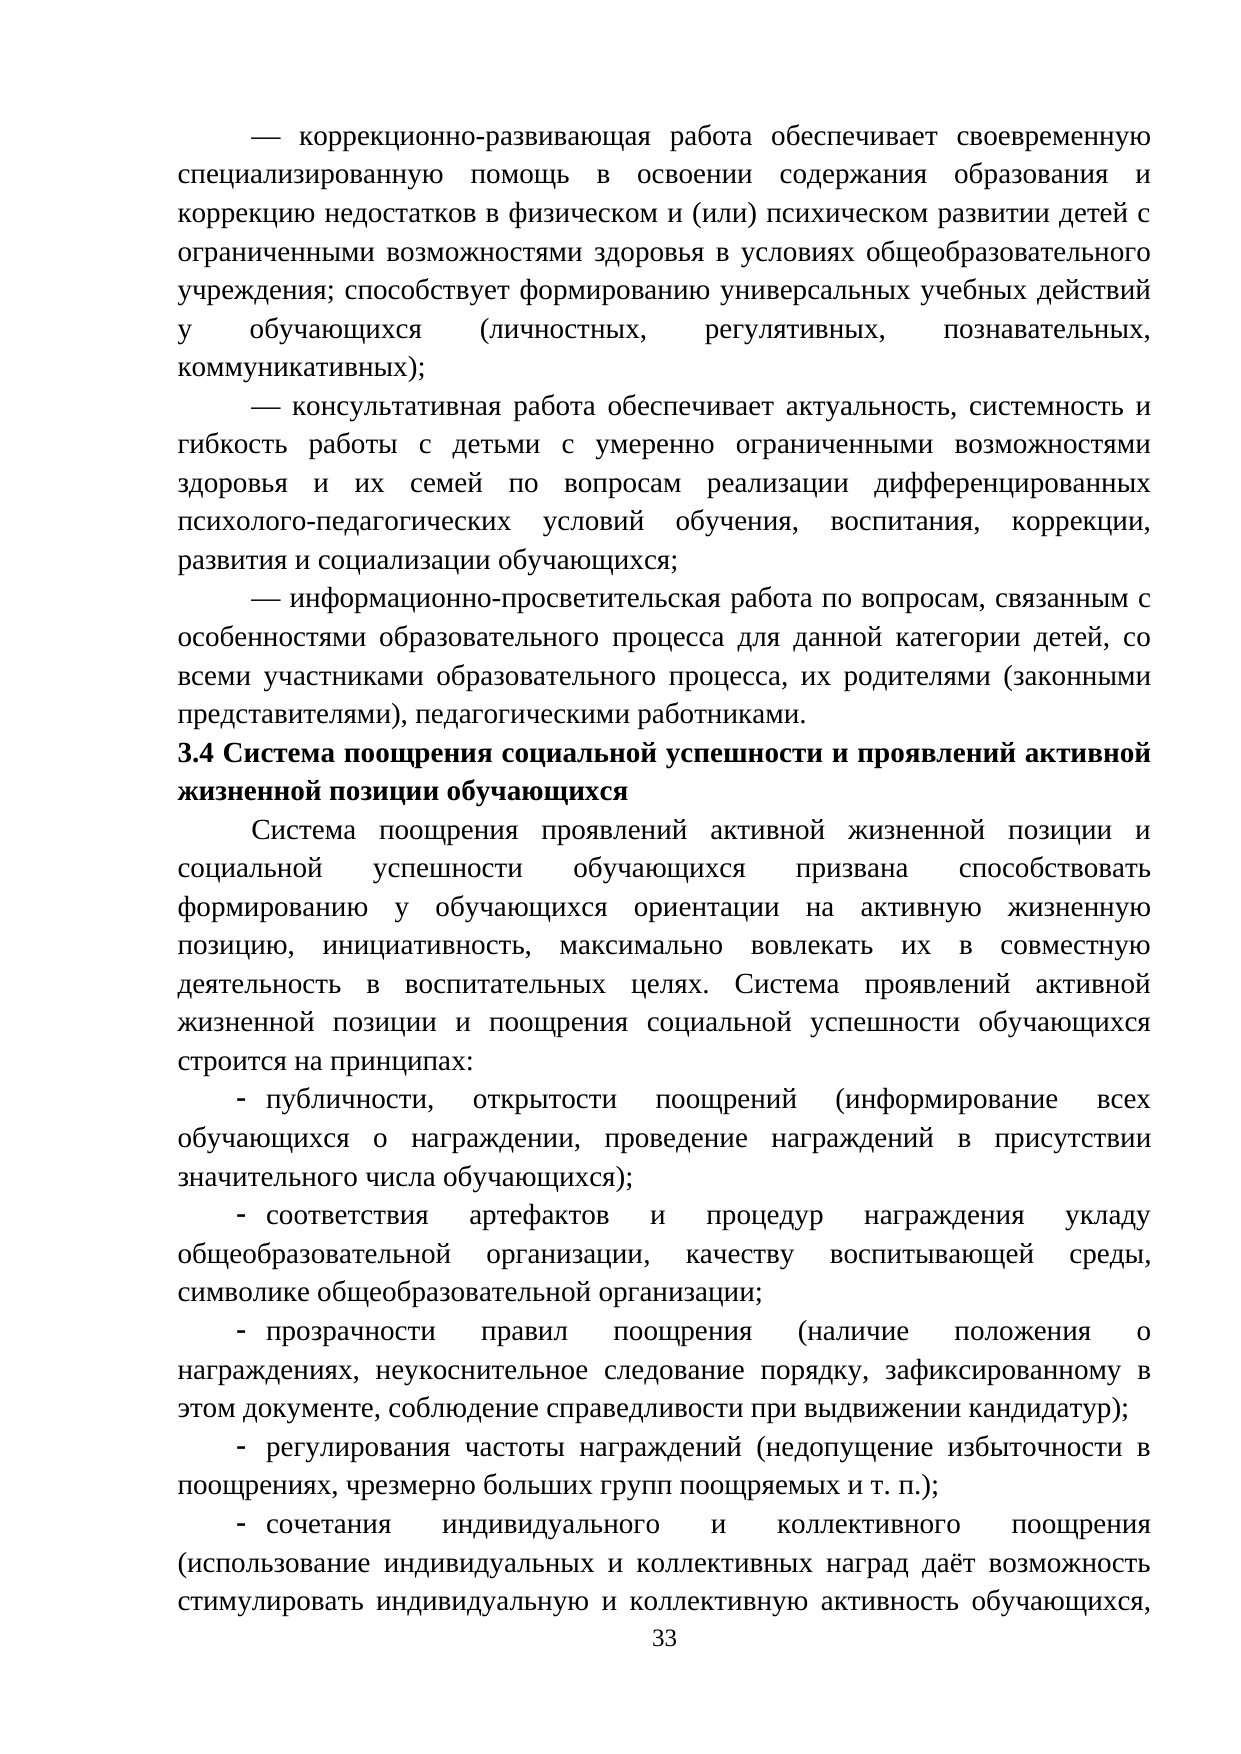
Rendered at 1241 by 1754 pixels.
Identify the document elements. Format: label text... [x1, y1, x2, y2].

list соответствия артефактов и процедур награждения укладу общеобразовательной организации, качеству воспитывающей среды, символике общеобразовательной организации; [177, 1197, 1152, 1308]
list публичности, открытости поощрений (информирование всех обучающихся о награждении, проведение награждений в присутствии значительного числа обучающихся); [177, 1082, 1152, 1192]
list прозрачности правил поощрения (наличие положения о награждениях, неукоснительное следование порядку, зафиксированному в этом документе, соблюдение справедливости при выдвижении кандидатур); [177, 1313, 1152, 1424]
text Система поощрения проявлений активной жизненной позиции и социальной успешности обучающихся призвана способствовать формированию у обучающихся ориентации на активную жизненную позицию, инициативность, максимально вовлекать их в совместную деятельность в воспитательных целях. Система проявлений активной жизненной позиции и поощрения социальной успешности обучающихся строится на принципах: [177, 812, 1152, 1077]
text — консультативная работа обеспечивает актуальность, системность и гибкость работы с детьми с умеренно ограниченными возможностями здоровья и их семей по вопросам реализации дифференцированных психолого-педагогических условий обучения, воспитания, коррекции, развития и социализации обучающихся; [177, 388, 1152, 576]
text — коррекционно-развивающая работа обеспечивает своевременную специализированную помощь в освоении содержания образования и коррекцию недостатков в физическом и (или) психическом развитии детей с ограниченными возможностями здоровья в условиях общеобразовательного учреждения; способствует формированию универсальных учебных действий у обучающихся (личностных, регулятивных, познавательных, коммуникативных); [177, 118, 1152, 383]
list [177, 1506, 1152, 1617]
text 3.4 Система поощрения социальной успешности и проявлений активной жизненной позиции обучающихся [177, 735, 1152, 807]
text — информационно-просветительская работа по вопросам, связанным с особенностями образовательного процесса для данной категории детей, со всеми участниками образовательного процесса, их родителями (законными представителями), педагогическими работниками. [177, 581, 1152, 730]
list регулирования частоты награждений (недопущение избыточности в поощрениях, чрезмерно больших групп поощряемых и т. п.); [177, 1429, 1152, 1501]
